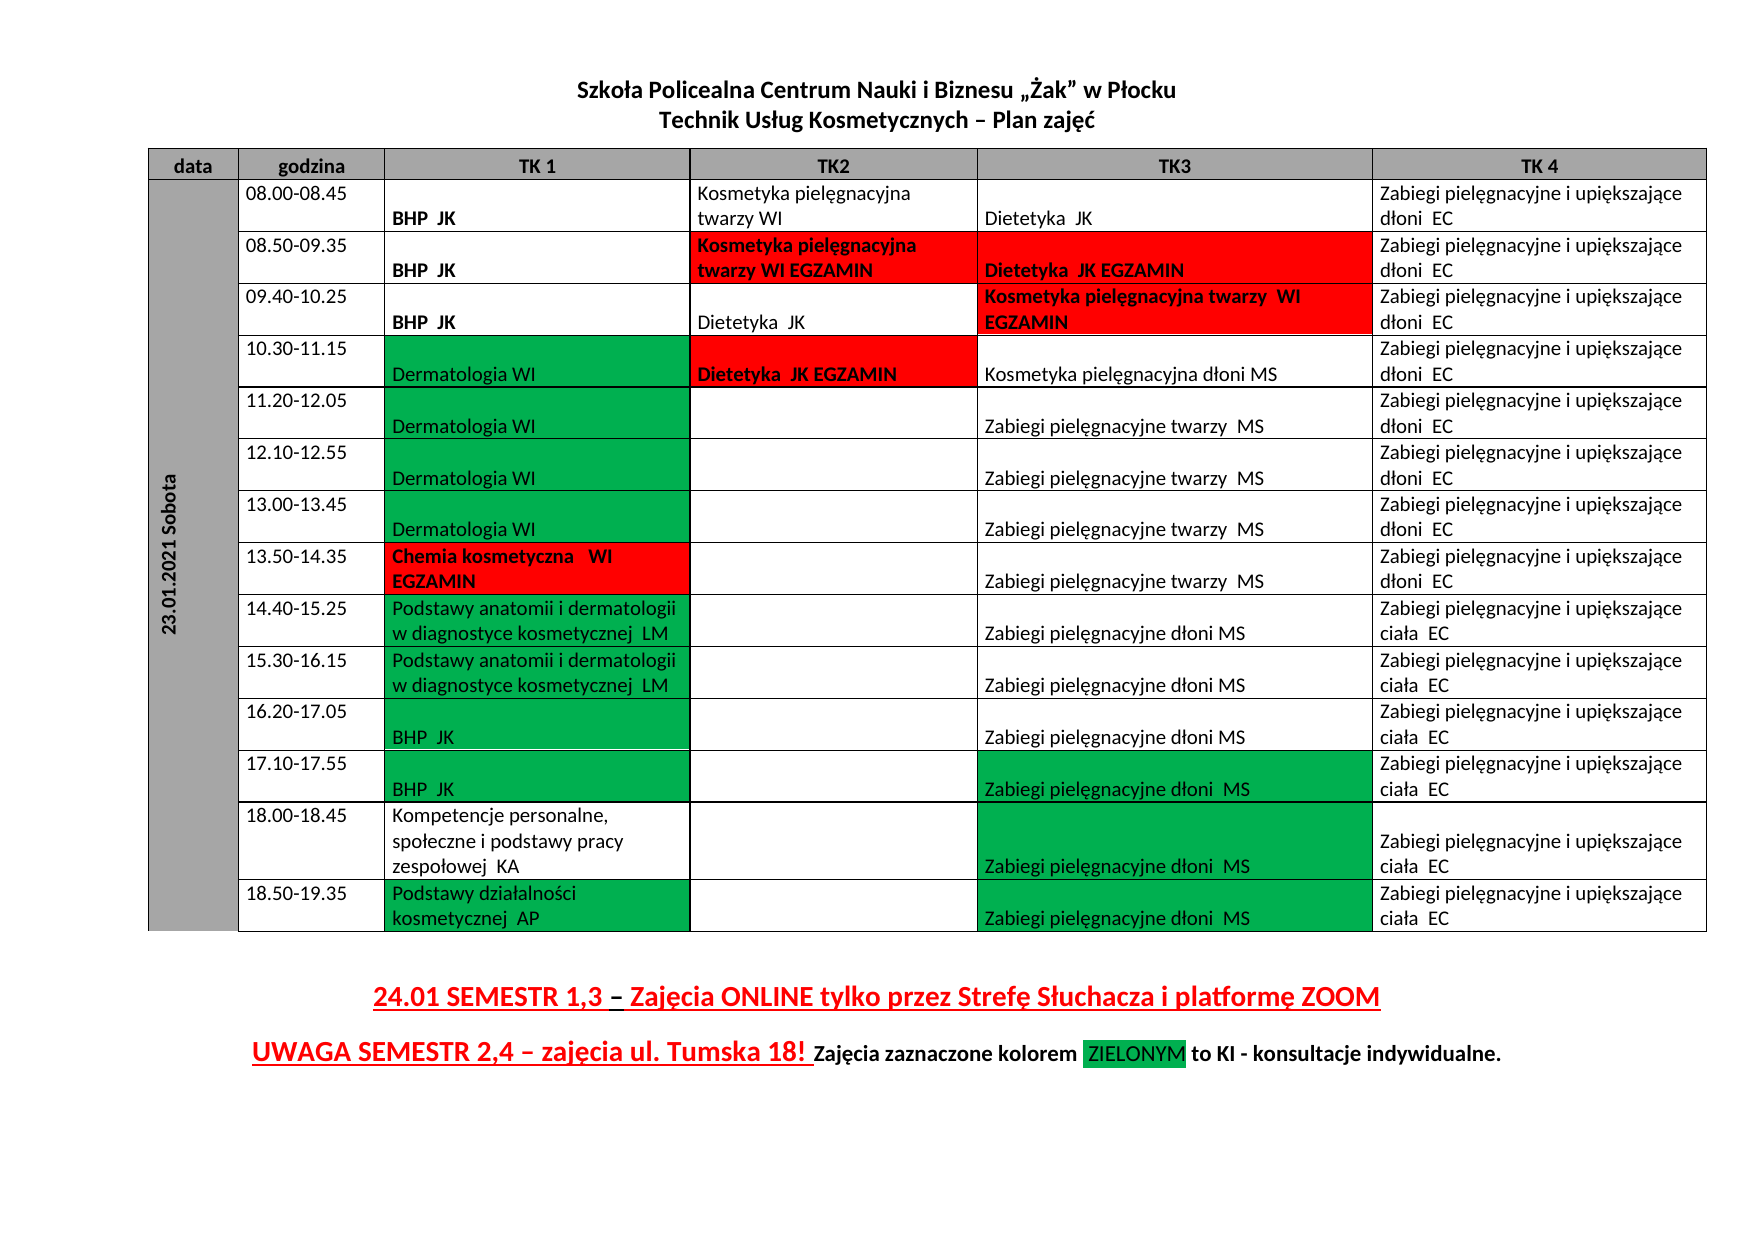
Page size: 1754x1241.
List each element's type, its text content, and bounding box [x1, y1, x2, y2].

table_cell Zabiegi pielęgnacyjne i upiększające dłoni EC [1373, 439, 1706, 490]
table_cell [691, 803, 977, 879]
table_cell 12.10-12.55 [239, 439, 384, 490]
table_cell Zabiegi pielęgnacyjne dłoni MS [978, 880, 1372, 931]
table_cell [691, 751, 977, 801]
table_cell [691, 543, 977, 594]
table_cell Dietetyka JK [691, 284, 977, 334]
table_cell Zabiegi pielęgnacyjne i upiększające dłoni EC [1373, 491, 1706, 542]
table_cell Zabiegi pielęgnacyjne i upiększające dłoni EC [1373, 336, 1706, 386]
table_cell Zabiegi pielęgnacyjne dłoni MS [978, 647, 1372, 698]
table_cell [691, 647, 977, 698]
table_cell BHP JK [385, 284, 689, 334]
table_cell 09.40-10.25 [239, 284, 384, 334]
table_cell BHP JK [385, 699, 689, 749]
table_cell Zabiegi pielęgnacyjne twarzy MS [978, 491, 1372, 542]
table_cell Zabiegi pielęgnacyjne dłoni MS [978, 803, 1372, 879]
table_cell Podstawy anatomii i dermatologii w diagnostyce kosmetycznej LM [385, 595, 689, 646]
table_cell Chemia kosmetyczna WI EGZAMIN [385, 543, 689, 594]
table_header godzina [239, 149, 384, 179]
table_cell Zabiegi pielęgnacyjne i upiększające dłoni EC [1373, 543, 1706, 594]
table_cell [691, 595, 977, 646]
table_header data [149, 149, 238, 179]
table_cell BHP JK [385, 232, 689, 283]
table_cell Dermatologia WI [385, 388, 689, 438]
table_cell Zabiegi pielęgnacyjne twarzy MS [978, 388, 1372, 438]
table_cell 15.30-16.15 [239, 647, 384, 698]
table_cell BHP JK [385, 751, 689, 801]
text UWAGA SEMESTR 2,4 – zajęcia ul. Tumska 18! Zajęcia zaznaczone kolorem ZIELONYM to KI - konsultacje indywidualne. [148, 1033, 1606, 1069]
table_cell Zabiegi pielęgnacyjne i upiększające dłoni EC [1373, 232, 1706, 283]
table_cell Kosmetyka pielęgnacyjna twarzy WI [691, 180, 977, 231]
table_cell Zabiegi pielęgnacyjne i upiększające ciała EC [1373, 699, 1706, 749]
table_cell Dermatologia WI [385, 491, 689, 542]
table_cell Kosmetyka pielęgnacyjna dłoni MS [978, 336, 1372, 386]
table_cell 11.20-12.05 [239, 388, 384, 438]
table_cell 23.01.2021 Sobota [149, 180, 238, 931]
table_cell [691, 699, 977, 749]
table_cell Dietetyka JK EGZAMIN [978, 232, 1372, 283]
table_cell Zabiegi pielęgnacyjne i upiększające ciała EC [1373, 803, 1706, 879]
table_cell Zabiegi pielęgnacyjne i upiększające ciała EC [1373, 595, 1706, 646]
table_cell 18.50-19.35 [239, 880, 384, 931]
text 24.01 SEMESTR 1,3 – Zajęcia ONLINE tylko przez Strefę Słuchacza i platformę ZOOM [148, 978, 1606, 1014]
table_header TK 4 [1373, 149, 1706, 179]
table_cell 13.50-14.35 [239, 543, 384, 594]
table_cell Zabiegi pielęgnacyjne i upiększające ciała EC [1373, 751, 1706, 801]
table_cell [691, 388, 977, 438]
table_cell 08.50-09.35 [239, 232, 384, 283]
table_cell Podstawy anatomii i dermatologii w diagnostyce kosmetycznej LM [385, 647, 689, 698]
table_cell Dietetyka JK [978, 180, 1372, 231]
table_cell Dermatologia WI [385, 439, 689, 490]
table_cell Zabiegi pielęgnacyjne i upiększające dłoni EC [1373, 180, 1706, 231]
table_cell Zabiegi pielęgnacyjne i upiększające dłoni EC [1373, 284, 1706, 334]
table_cell Zabiegi pielęgnacyjne dłoni MS [978, 751, 1372, 801]
table_cell BHP JK [385, 180, 689, 231]
table_cell 17.10-17.55 [239, 751, 384, 801]
table_cell Kosmetyka pielęgnacyjna twarzy WI EGZAMIN [691, 232, 977, 283]
table_cell Zabiegi pielęgnacyjne twarzy MS [978, 543, 1372, 594]
table_cell Zabiegi pielęgnacyjne i upiększające ciała EC [1373, 647, 1706, 698]
table_cell [691, 491, 977, 542]
table_cell Podstawy działalności kosmetycznej AP [385, 880, 689, 931]
table_cell Zabiegi pielęgnacyjne i upiększające dłoni EC [1373, 388, 1706, 438]
table_cell Kosmetyka pielęgnacyjna twarzy WI EGZAMIN [978, 284, 1372, 334]
table_cell Zabiegi pielęgnacyjne dłoni MS [978, 699, 1372, 749]
table_cell 08.00-08.45 [239, 180, 384, 231]
table_cell 18.00-18.45 [239, 803, 384, 879]
table_cell [691, 439, 977, 490]
table_cell Kompetencje personalne, społeczne i podstawy pracy zespołowej KA [385, 803, 689, 879]
table_cell Zabiegi pielęgnacyjne dłoni MS [978, 595, 1372, 646]
table_cell Zabiegi pielęgnacyjne twarzy MS [978, 439, 1372, 490]
table_cell [691, 880, 977, 931]
table_cell Dietetyka JK EGZAMIN [691, 336, 977, 386]
table_cell Dermatologia WI [385, 336, 689, 386]
table_cell 14.40-15.25 [239, 595, 384, 646]
table_cell 13.00-13.45 [239, 491, 384, 542]
table_header TK2 [691, 149, 977, 179]
table_header TK3 [978, 149, 1372, 179]
table_cell Zabiegi pielęgnacyjne i upiększające ciała EC [1373, 880, 1706, 931]
table_header TK 1 [385, 149, 689, 179]
table_cell 16.20-17.05 [239, 699, 384, 749]
table_cell 10.30-11.15 [239, 336, 384, 386]
